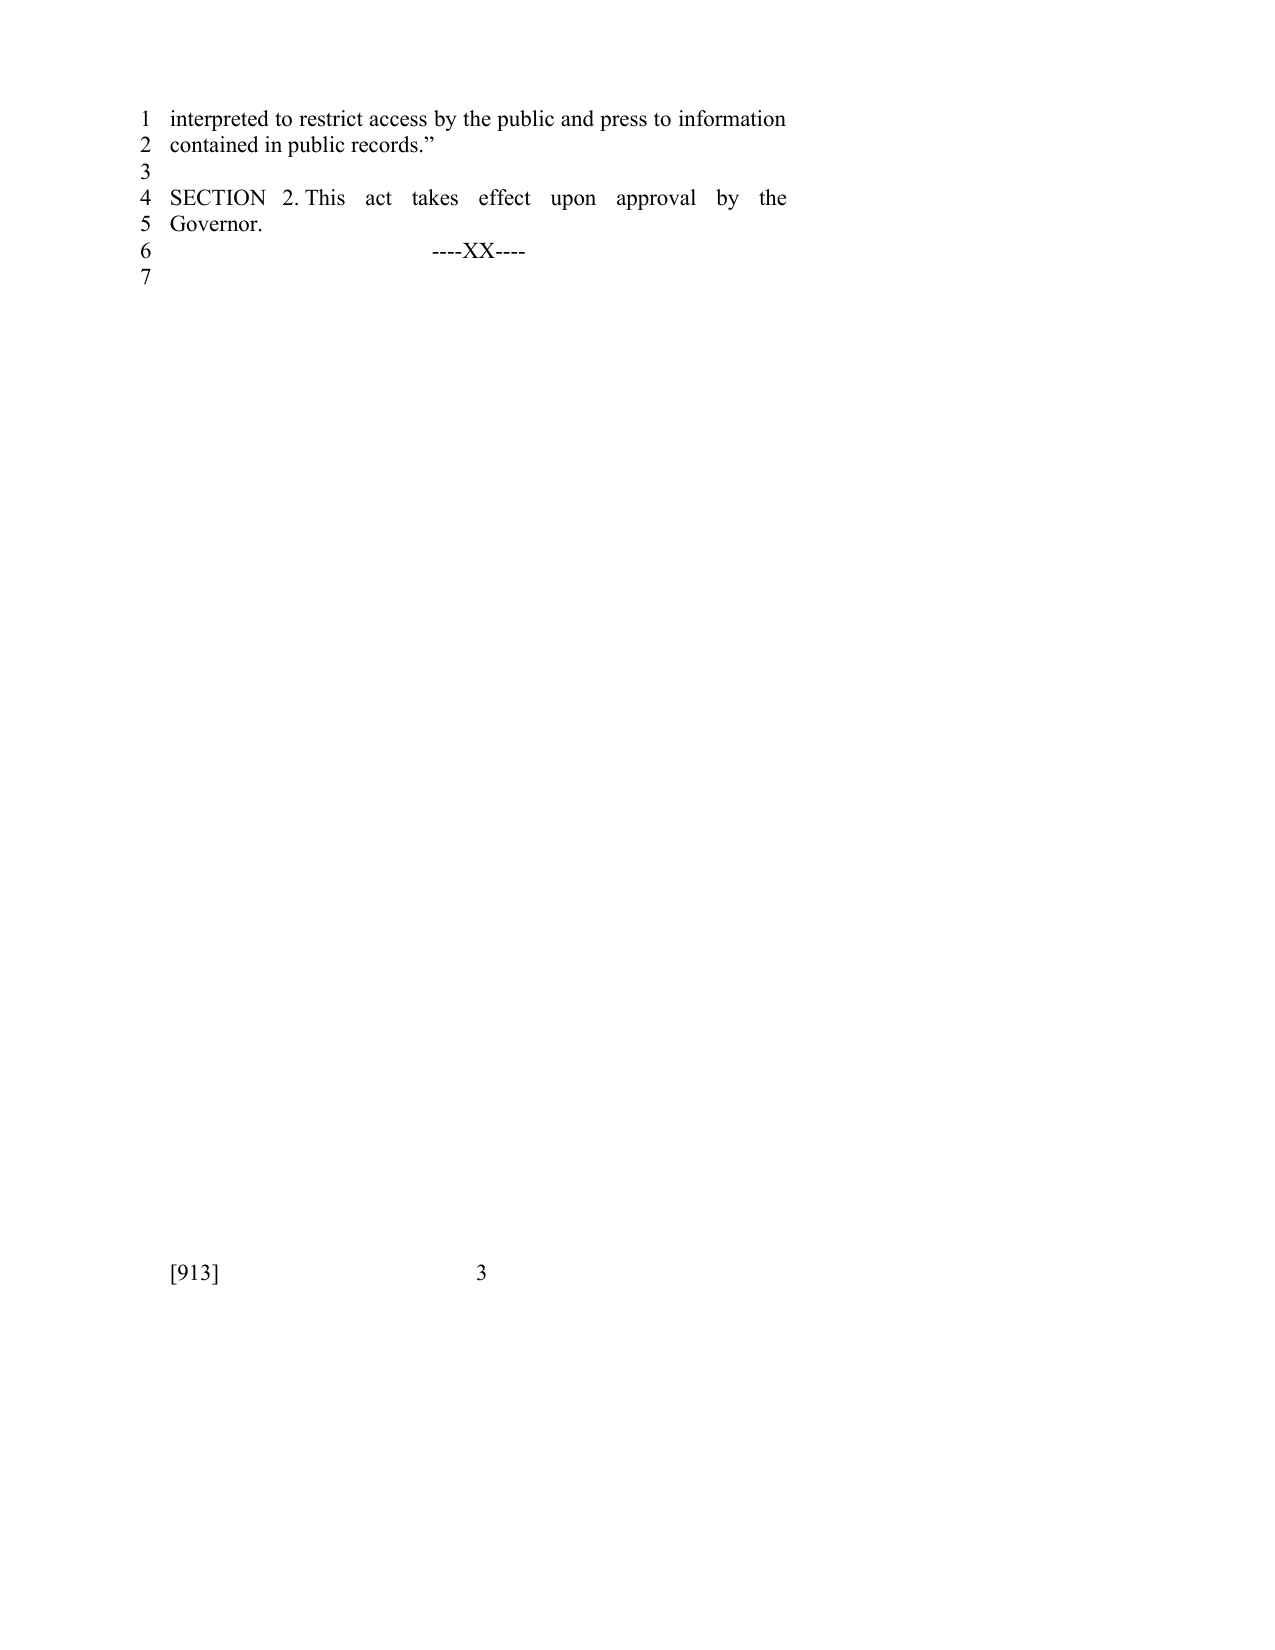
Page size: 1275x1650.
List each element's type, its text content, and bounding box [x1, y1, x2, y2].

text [169, 105, 787, 158]
text SECTION 2. This act takes effect upon approval by the Governor. [169, 184, 787, 237]
text ----XX---- [169, 237, 787, 263]
